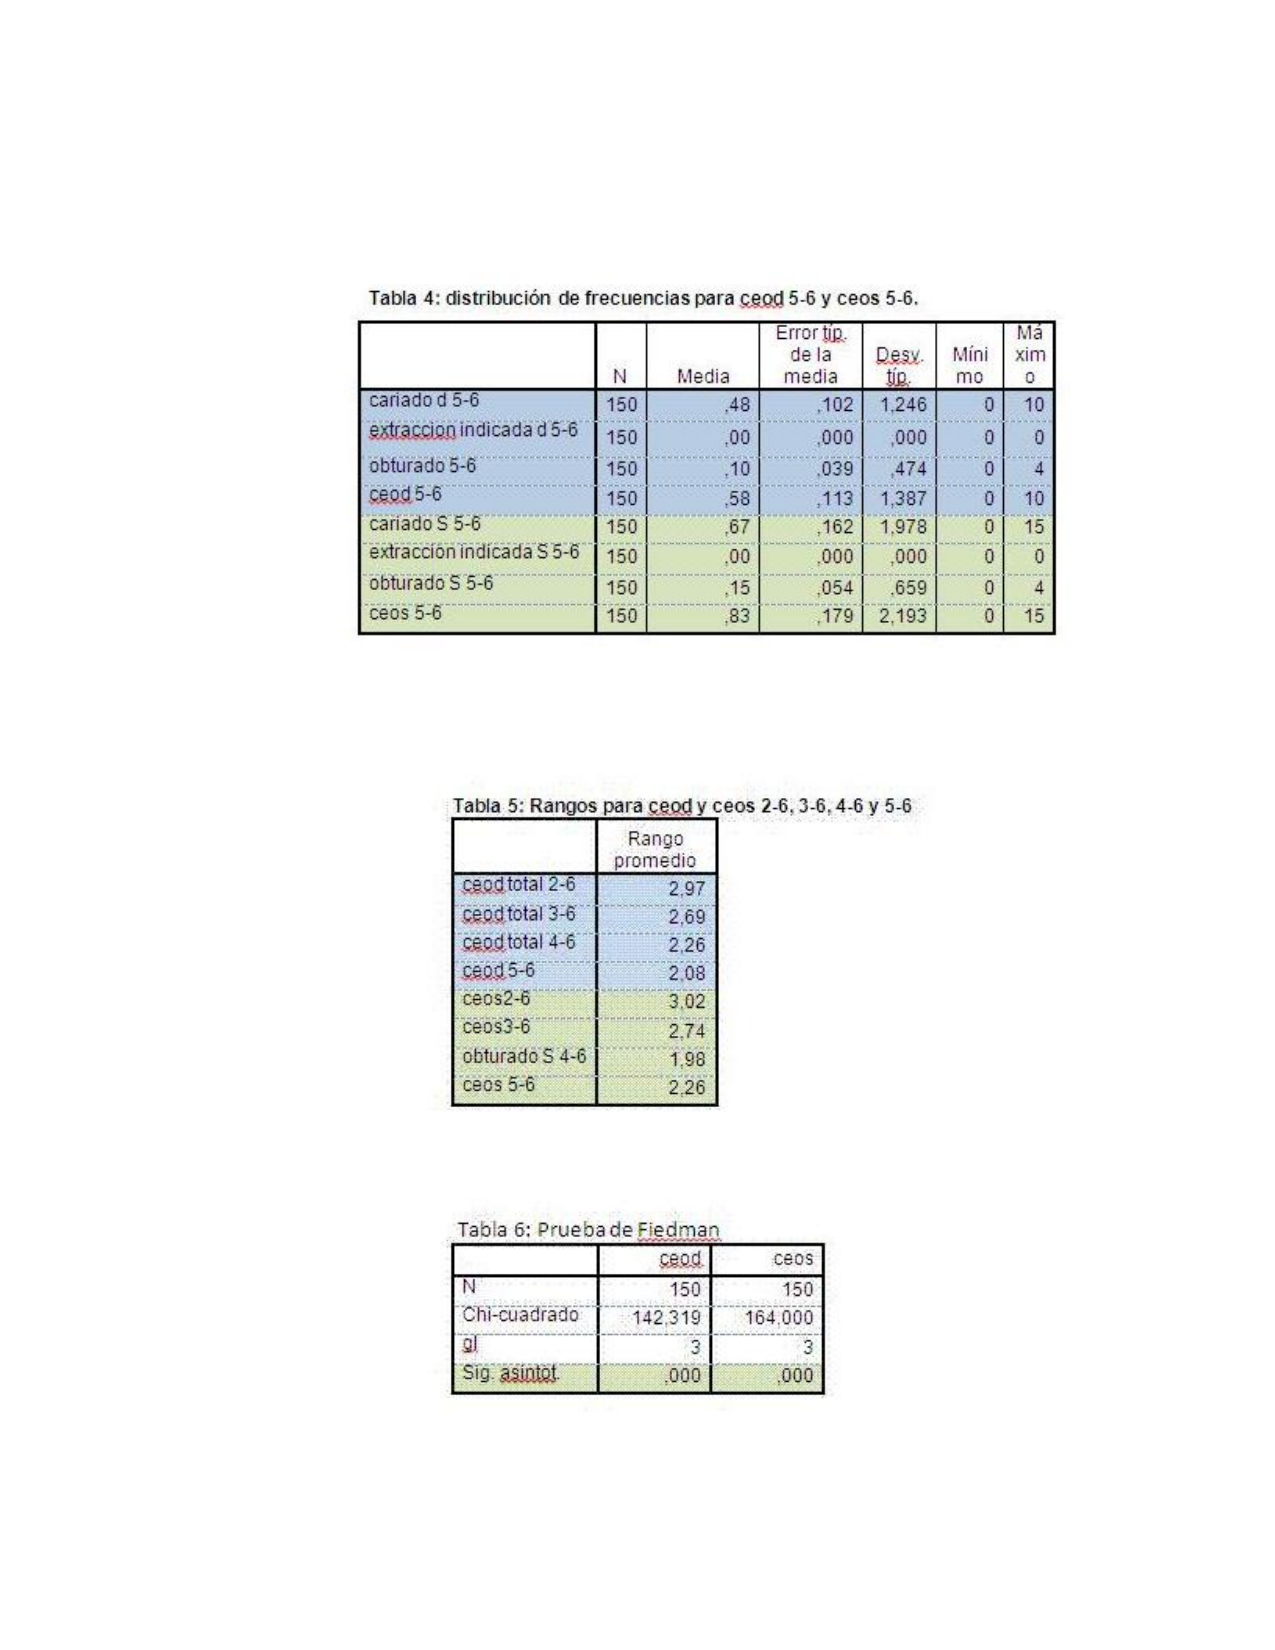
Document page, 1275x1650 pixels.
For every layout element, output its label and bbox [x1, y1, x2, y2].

picture [378, 712, 980, 1442]
picture [294, 147, 1135, 698]
